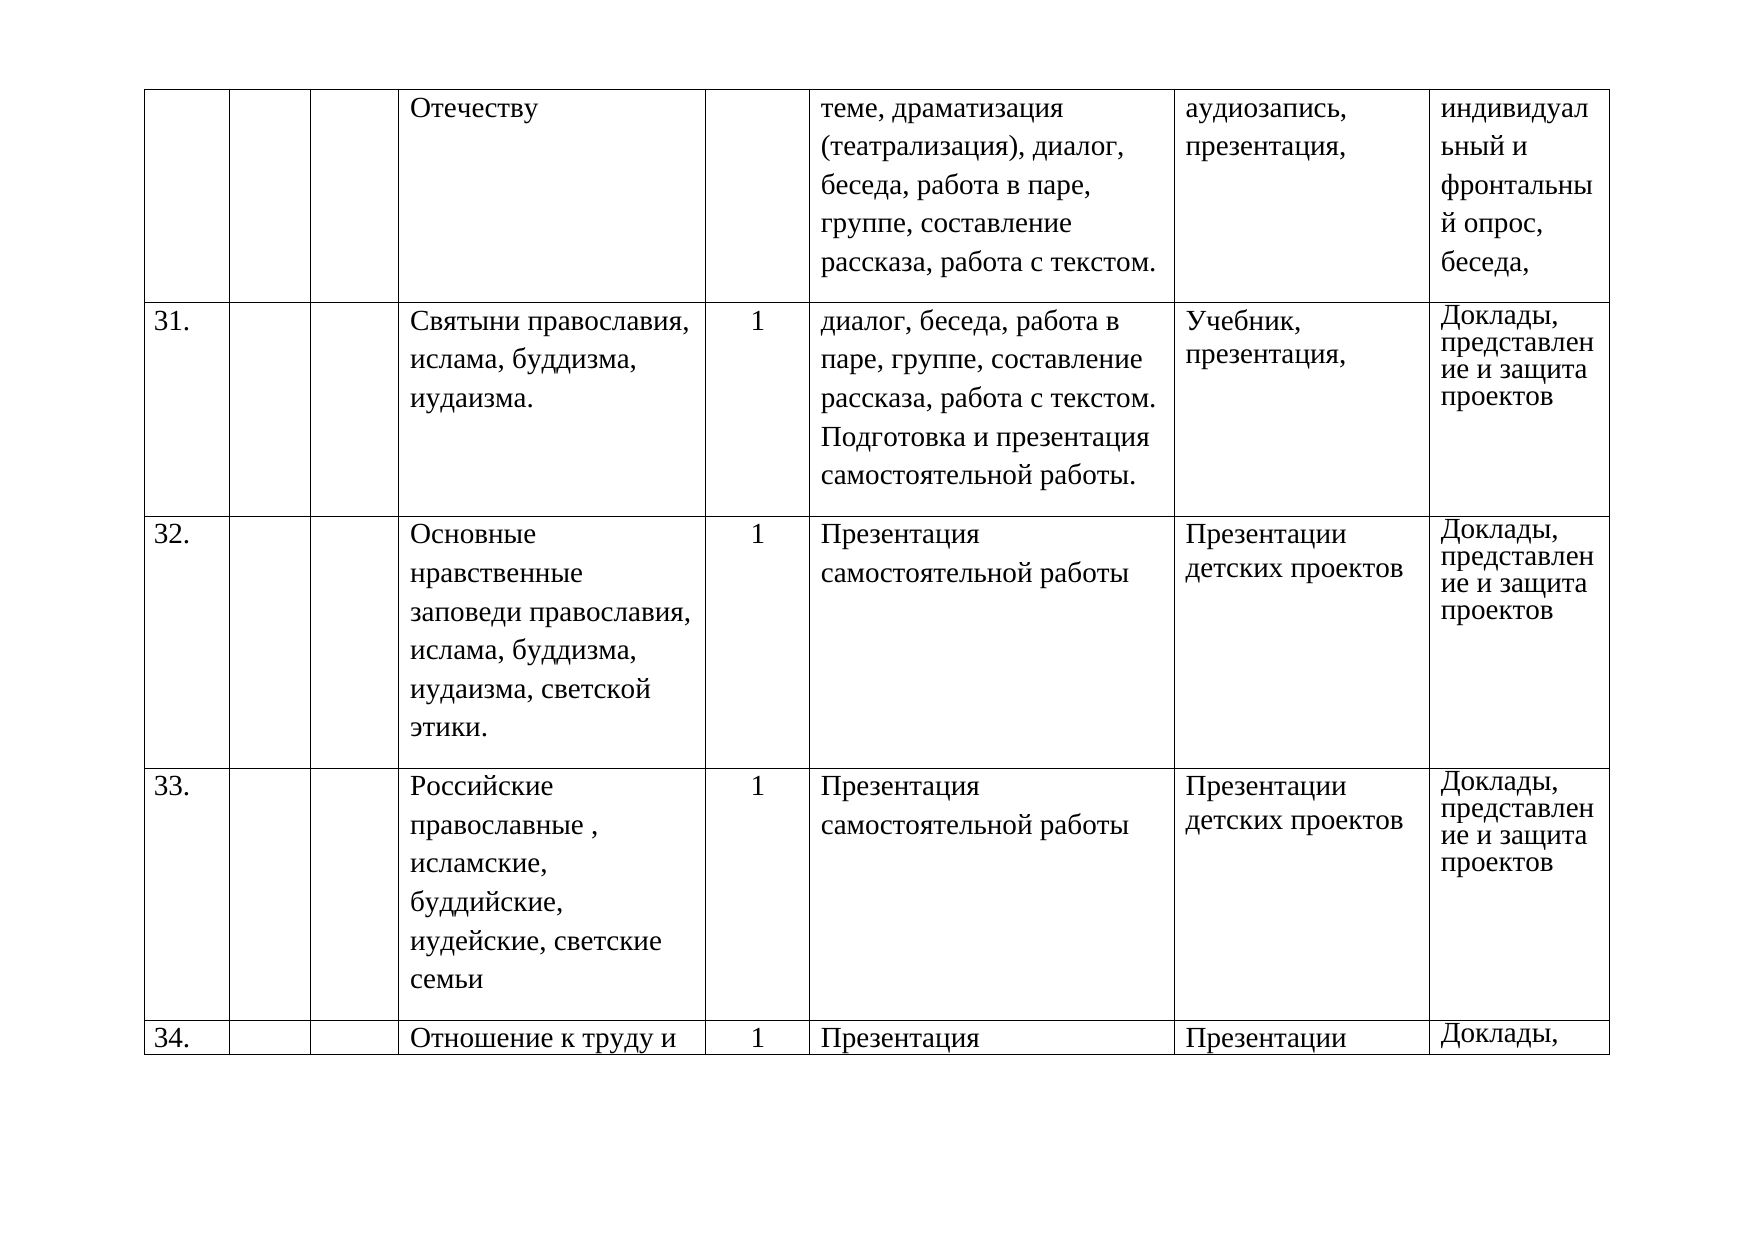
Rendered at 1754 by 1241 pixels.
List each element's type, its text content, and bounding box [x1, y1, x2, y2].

table_cell Учебник, презентация, [1175, 303, 1429, 516]
table_cell Святыни православия, ислама, буддизма, иудаизма. [399, 303, 705, 516]
table_cell Презентация самостоятельной работы [810, 517, 1174, 767]
table_cell [311, 769, 398, 1019]
table_cell [230, 90, 310, 302]
table_cell [311, 1021, 321, 1054]
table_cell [810, 90, 1174, 302]
table_cell Презентации детских проектов [1175, 517, 1429, 767]
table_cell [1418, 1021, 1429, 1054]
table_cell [1430, 90, 1609, 302]
table_cell [145, 90, 229, 302]
table_cell Презентации детских проектов [1175, 769, 1429, 1019]
table_cell Российские православные , исламские, буддийские, иудейские, светские семьи [399, 769, 705, 1019]
table_cell [145, 769, 229, 1019]
table_cell 1 [706, 303, 809, 516]
table_cell [387, 1021, 398, 1054]
table_cell Основные нравственные заповеди православия, ислама, буддизма, иудаизма, светской этики. [399, 517, 705, 767]
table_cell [1175, 90, 1429, 302]
table_cell Презентация самостоятельной работы [810, 769, 1174, 1019]
table_cell [218, 1021, 229, 1054]
table_cell 1 [706, 517, 809, 767]
table_cell диалог, беседа, работа в паре, группе, составление рассказа, работа с текстом. Подготовка и презентация самостоятельной работы. [810, 303, 1174, 516]
table_cell [230, 517, 310, 767]
table_cell Доклады, представление и защита проектов [1430, 517, 1609, 767]
table_cell Доклады, представление и защита проектов [1430, 303, 1609, 516]
table_cell [230, 1021, 310, 1054]
table_cell [311, 303, 398, 516]
table_cell 1 [706, 1021, 809, 1054]
table_cell Доклады, представление и защита проектов [1430, 769, 1609, 1019]
table_cell [145, 1021, 153, 1054]
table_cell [1430, 1021, 1609, 1054]
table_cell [399, 1021, 705, 1054]
table_cell [145, 303, 229, 516]
table_cell [230, 769, 310, 1019]
table_cell [311, 90, 398, 302]
table_cell [230, 303, 310, 516]
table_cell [399, 90, 705, 302]
table_cell 1 [706, 90, 809, 302]
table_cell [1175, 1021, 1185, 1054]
table_cell 1 [706, 769, 809, 1019]
table_cell [311, 517, 398, 767]
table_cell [810, 1021, 1174, 1054]
table_cell [145, 517, 229, 767]
